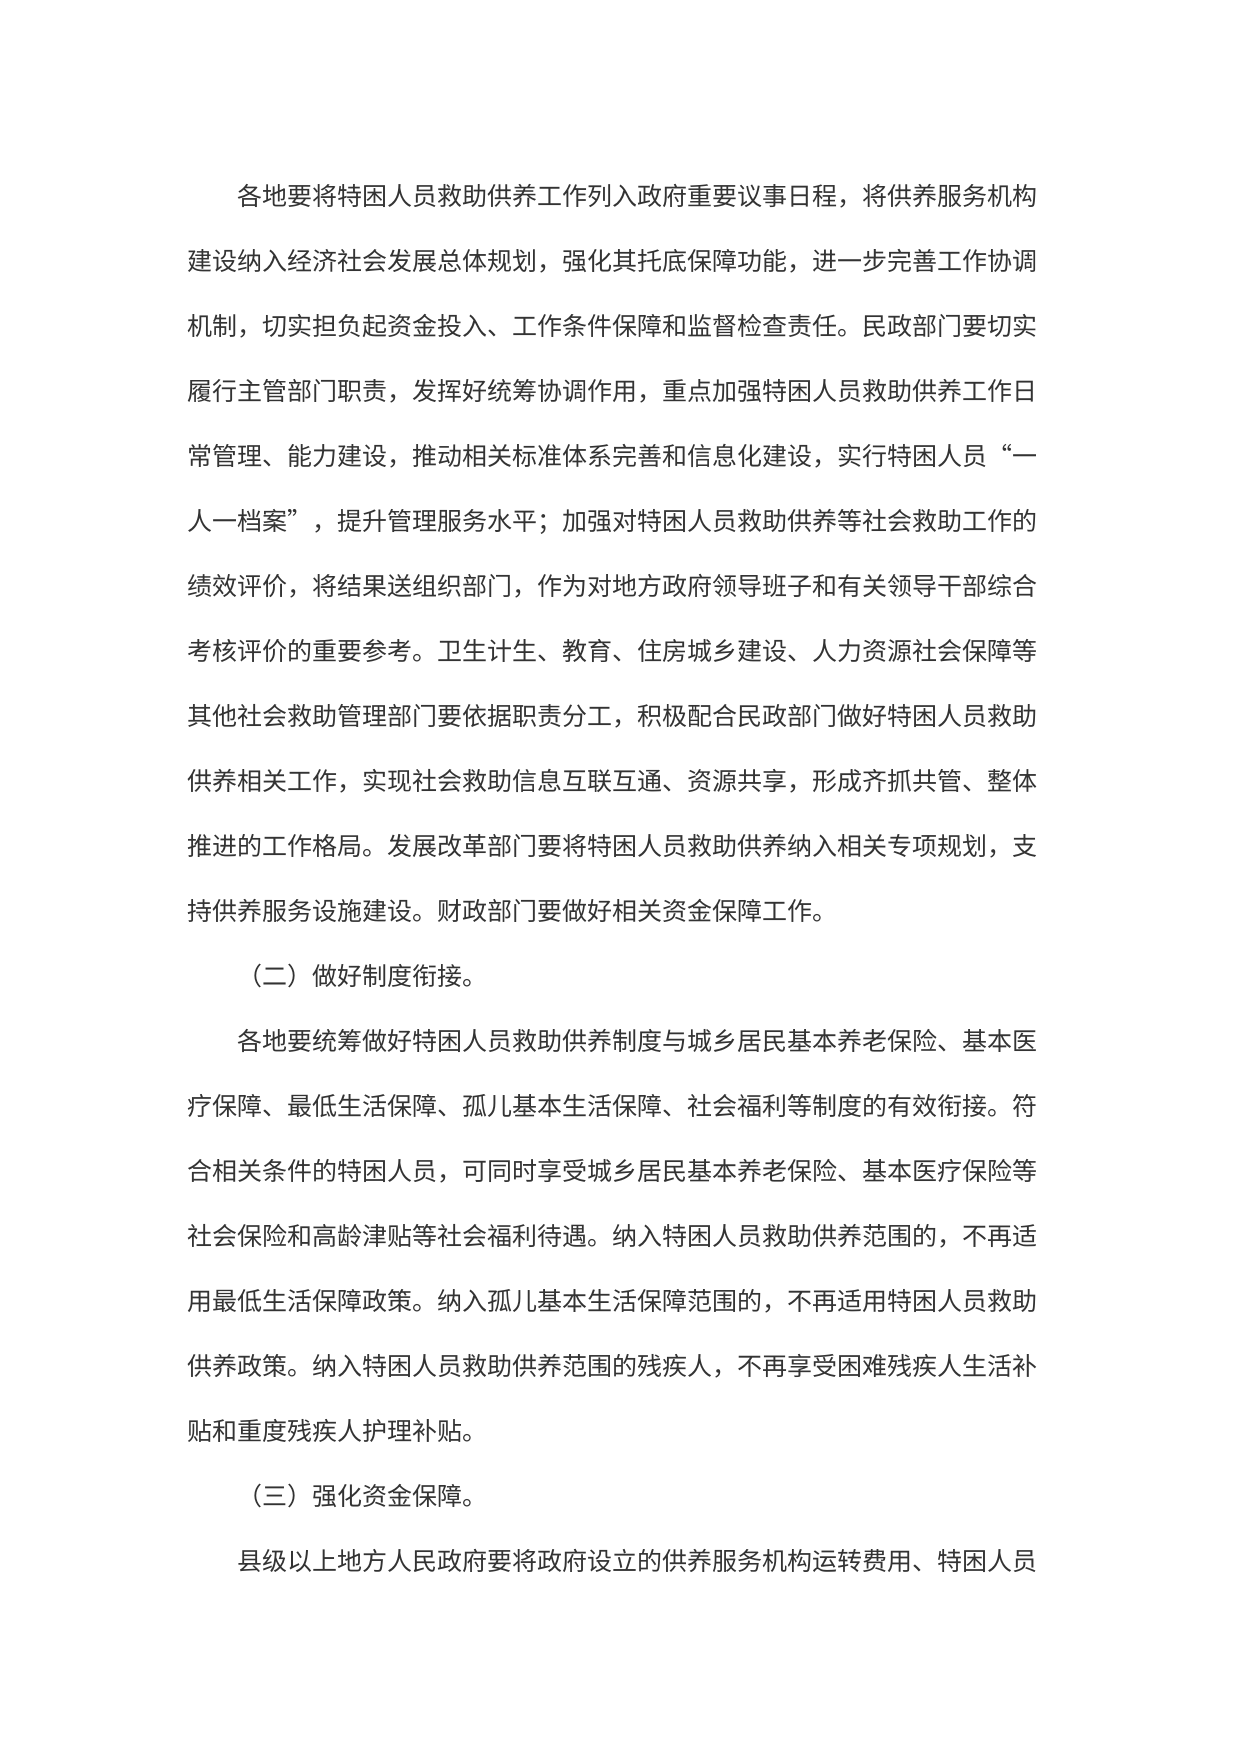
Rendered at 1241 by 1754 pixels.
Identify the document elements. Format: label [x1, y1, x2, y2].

text [187, 162, 1053, 1592]
